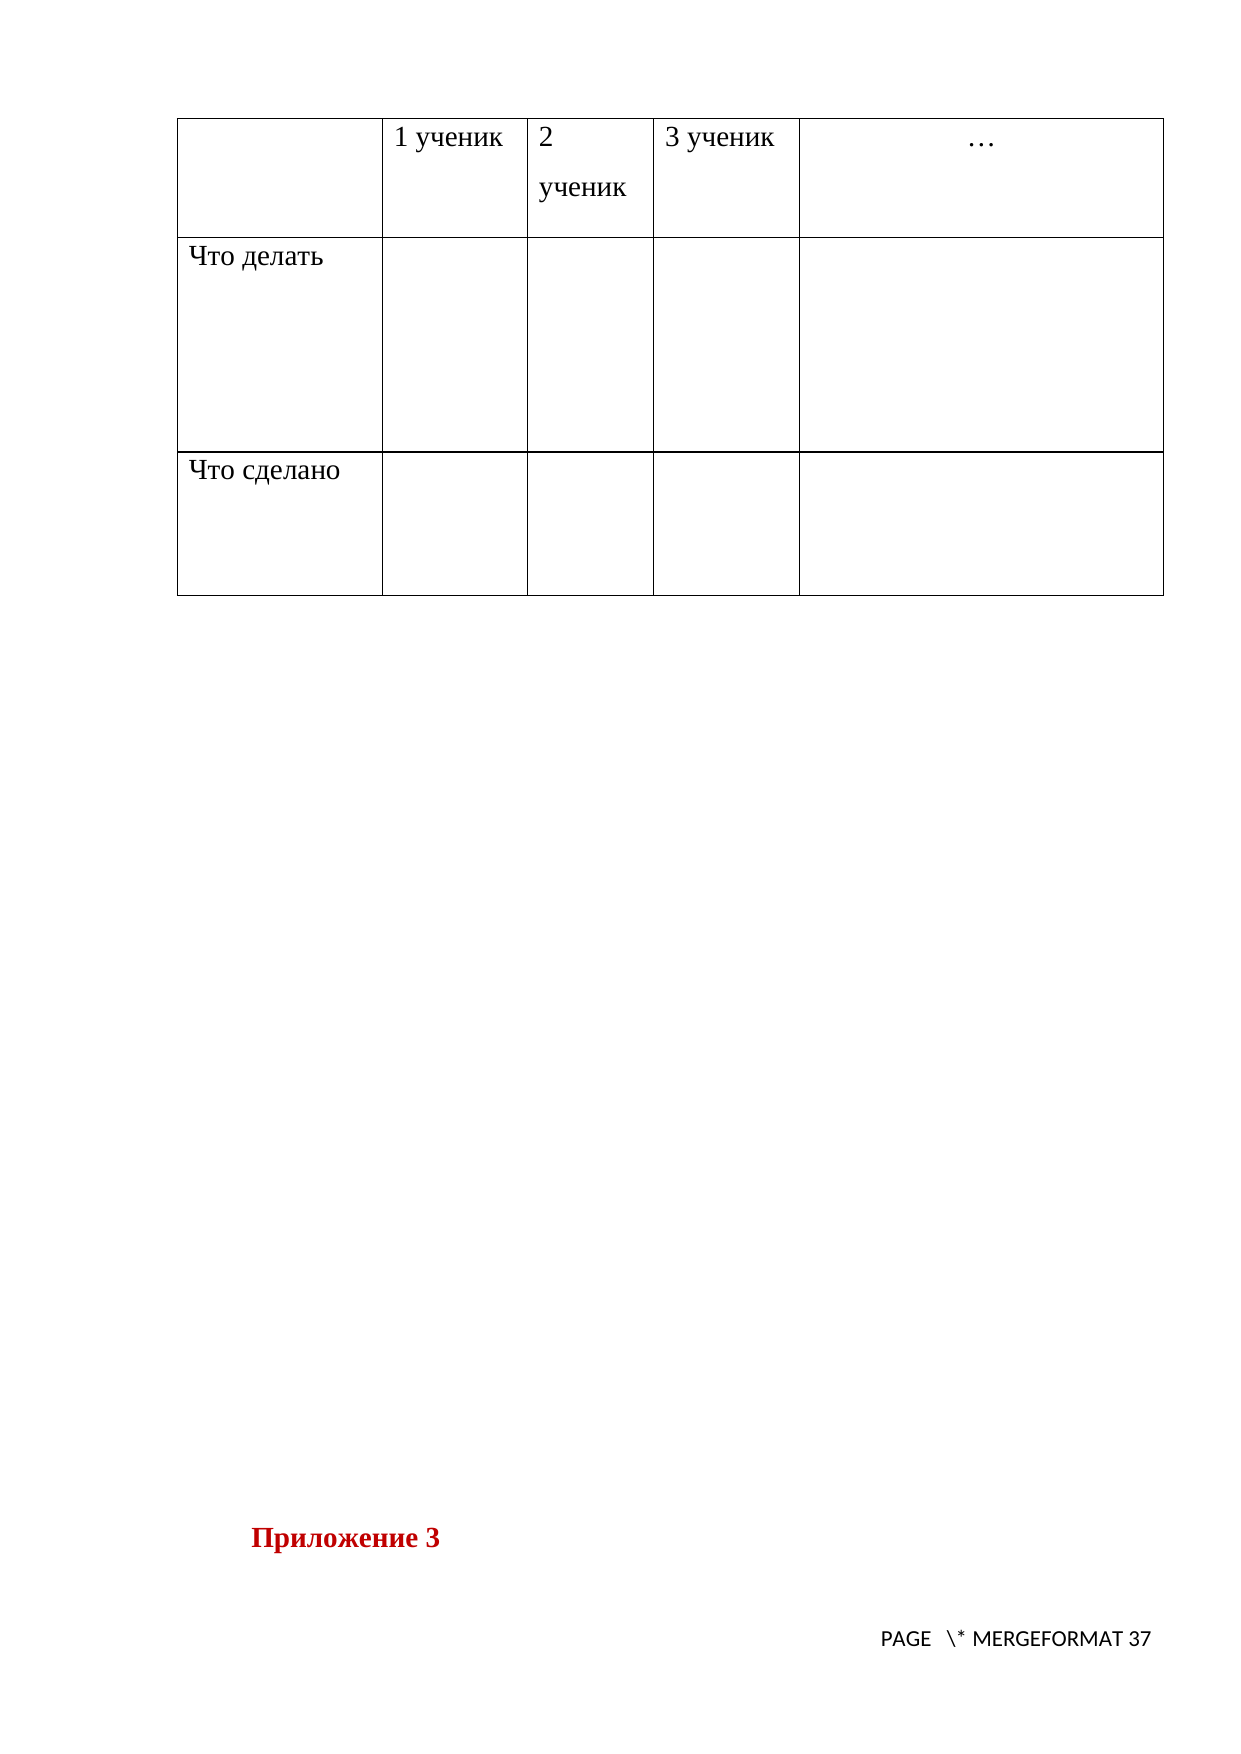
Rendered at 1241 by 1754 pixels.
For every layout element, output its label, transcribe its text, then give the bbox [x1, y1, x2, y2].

table_cell [383, 453, 527, 594]
table_cell 3 ученик [654, 119, 799, 237]
table_cell [800, 238, 1163, 451]
table_cell 1 ученик [383, 119, 527, 237]
table_cell [654, 238, 799, 451]
table_cell [528, 453, 653, 594]
table_cell [528, 238, 653, 451]
table_cell Что сделано [178, 453, 382, 594]
table_cell [383, 238, 527, 451]
table_cell [654, 453, 799, 594]
table_cell [800, 453, 1163, 594]
table_cell … [800, 119, 1163, 237]
table_cell Что делать [178, 238, 382, 451]
table_cell [178, 119, 382, 237]
table_cell 2 ученик [528, 119, 653, 237]
text Приложение 3 [177, 1521, 1152, 1554]
